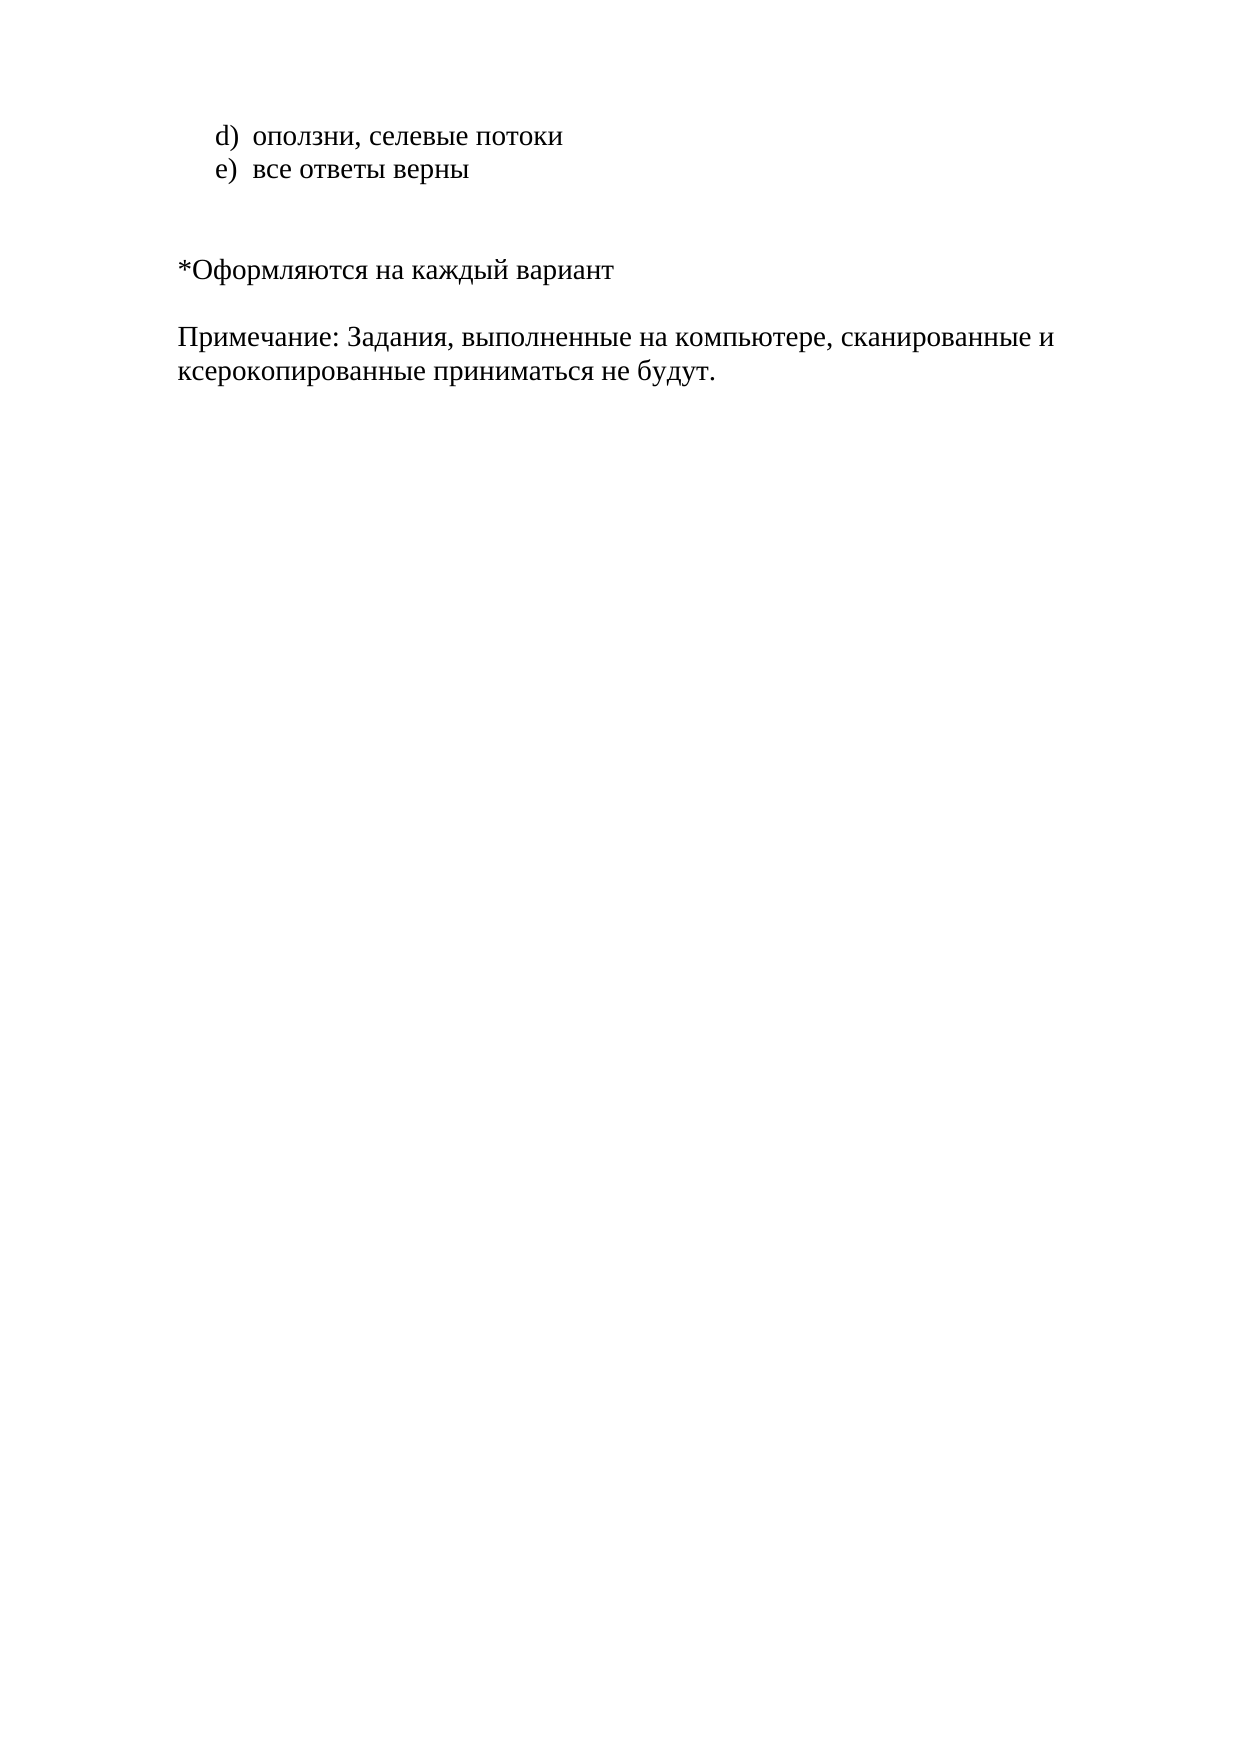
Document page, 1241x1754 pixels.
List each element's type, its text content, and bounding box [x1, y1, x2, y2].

text Примечание: Задания, выполненные на компьютере, сканированные и ксерокопированные приниматься не будут. [177, 319, 1152, 386]
list оползни, селевые потоки [215, 118, 1152, 152]
list все ответы верны [215, 152, 1152, 185]
text *Оформляются на каждый вариант [177, 252, 1152, 286]
